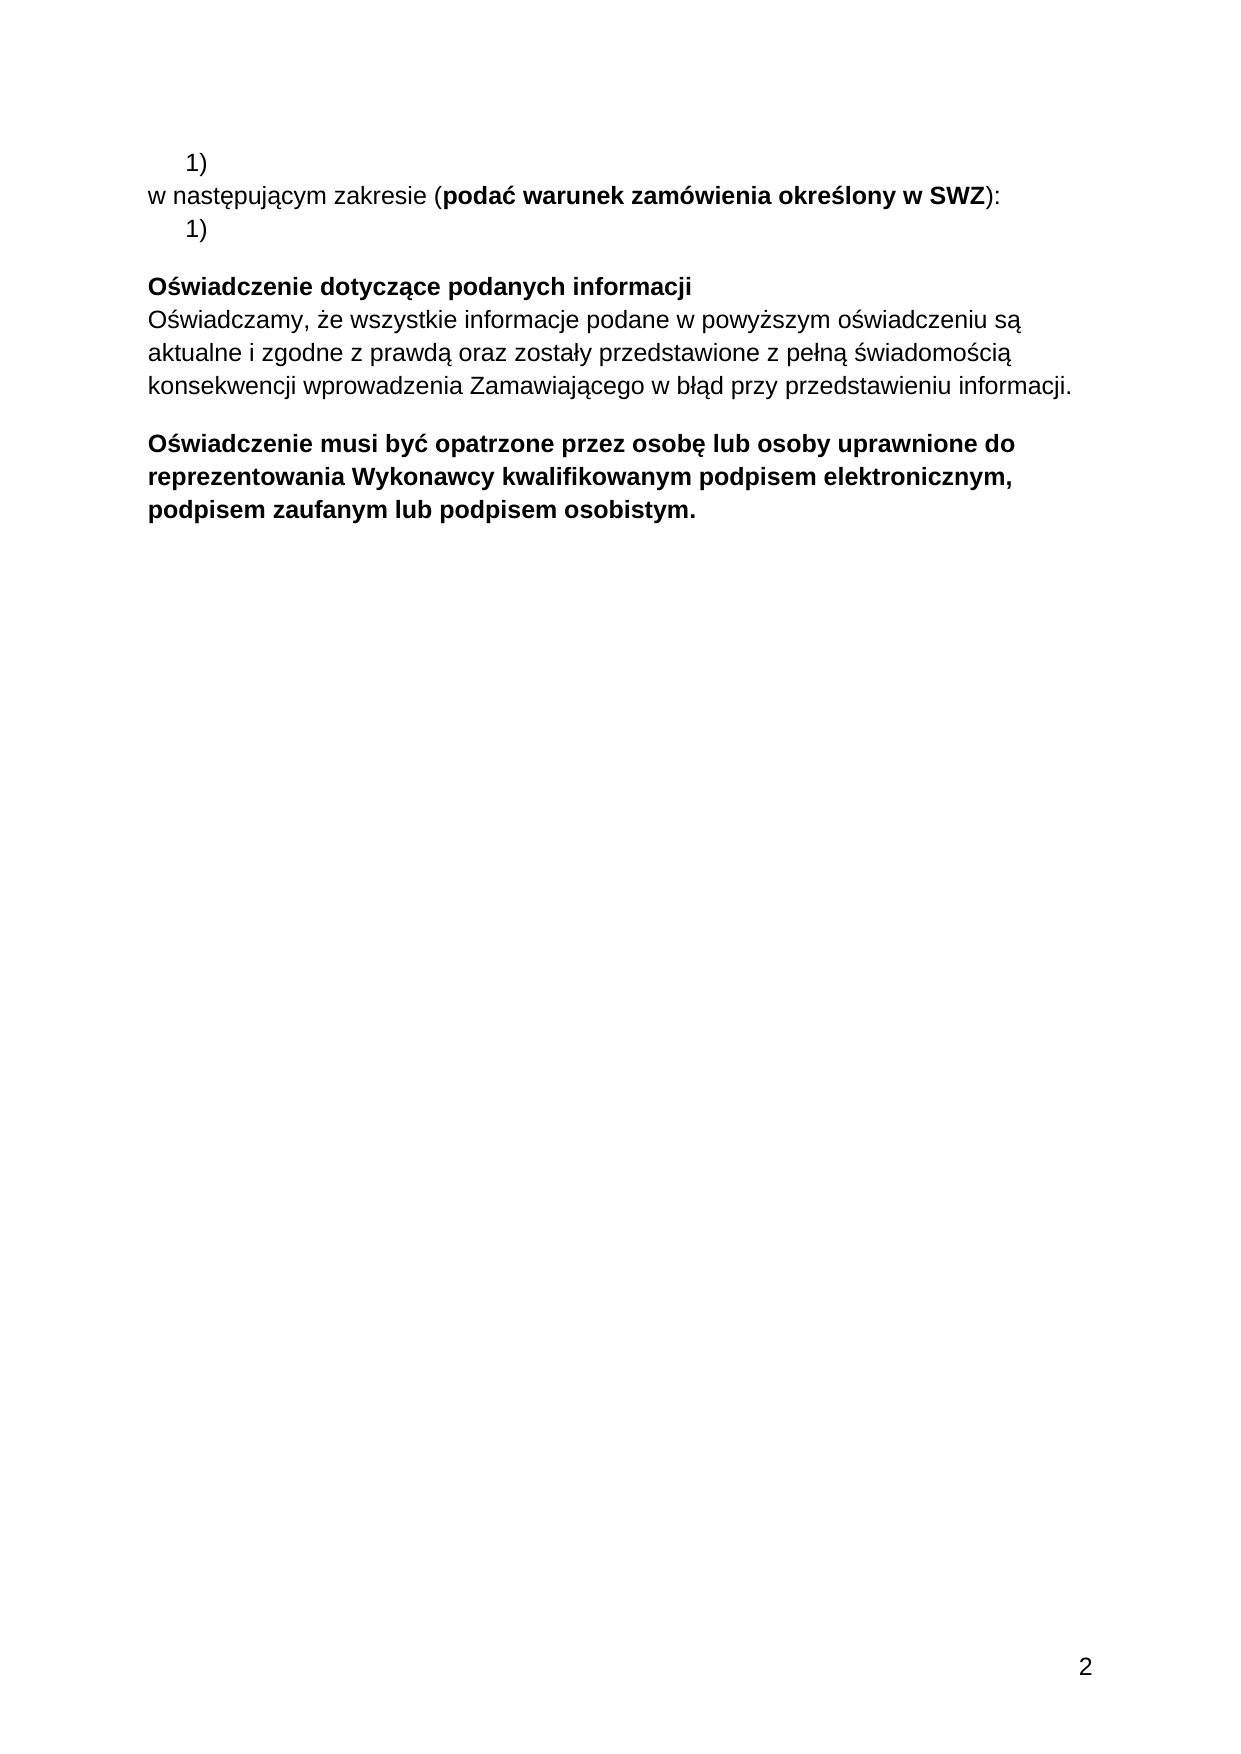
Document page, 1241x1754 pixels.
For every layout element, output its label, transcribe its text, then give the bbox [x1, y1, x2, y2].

text Oświadczamy, że wszystkie informacje podane w powyższym oświadczeniu są aktualne i zgodne z prawdą oraz zostały przedstawione z pełną świadomością konsekwencji wprowadzenia Zamawiającego w błąd przy przedstawieniu informacji. [148, 305, 1093, 399]
text w następującym zakresie (podać warunek zamówienia określony w SWZ): [148, 181, 1093, 209]
text Oświadczenie musi być opatrzone przez osobę lub osoby uprawnione do reprezentowania Wykonawcy kwalifikowanym podpisem elektronicznym, podpisem zaufanym lub podpisem osobistym. [148, 429, 1093, 523]
text Oświadczenie dotyczące podanych informacji [148, 272, 1093, 300]
